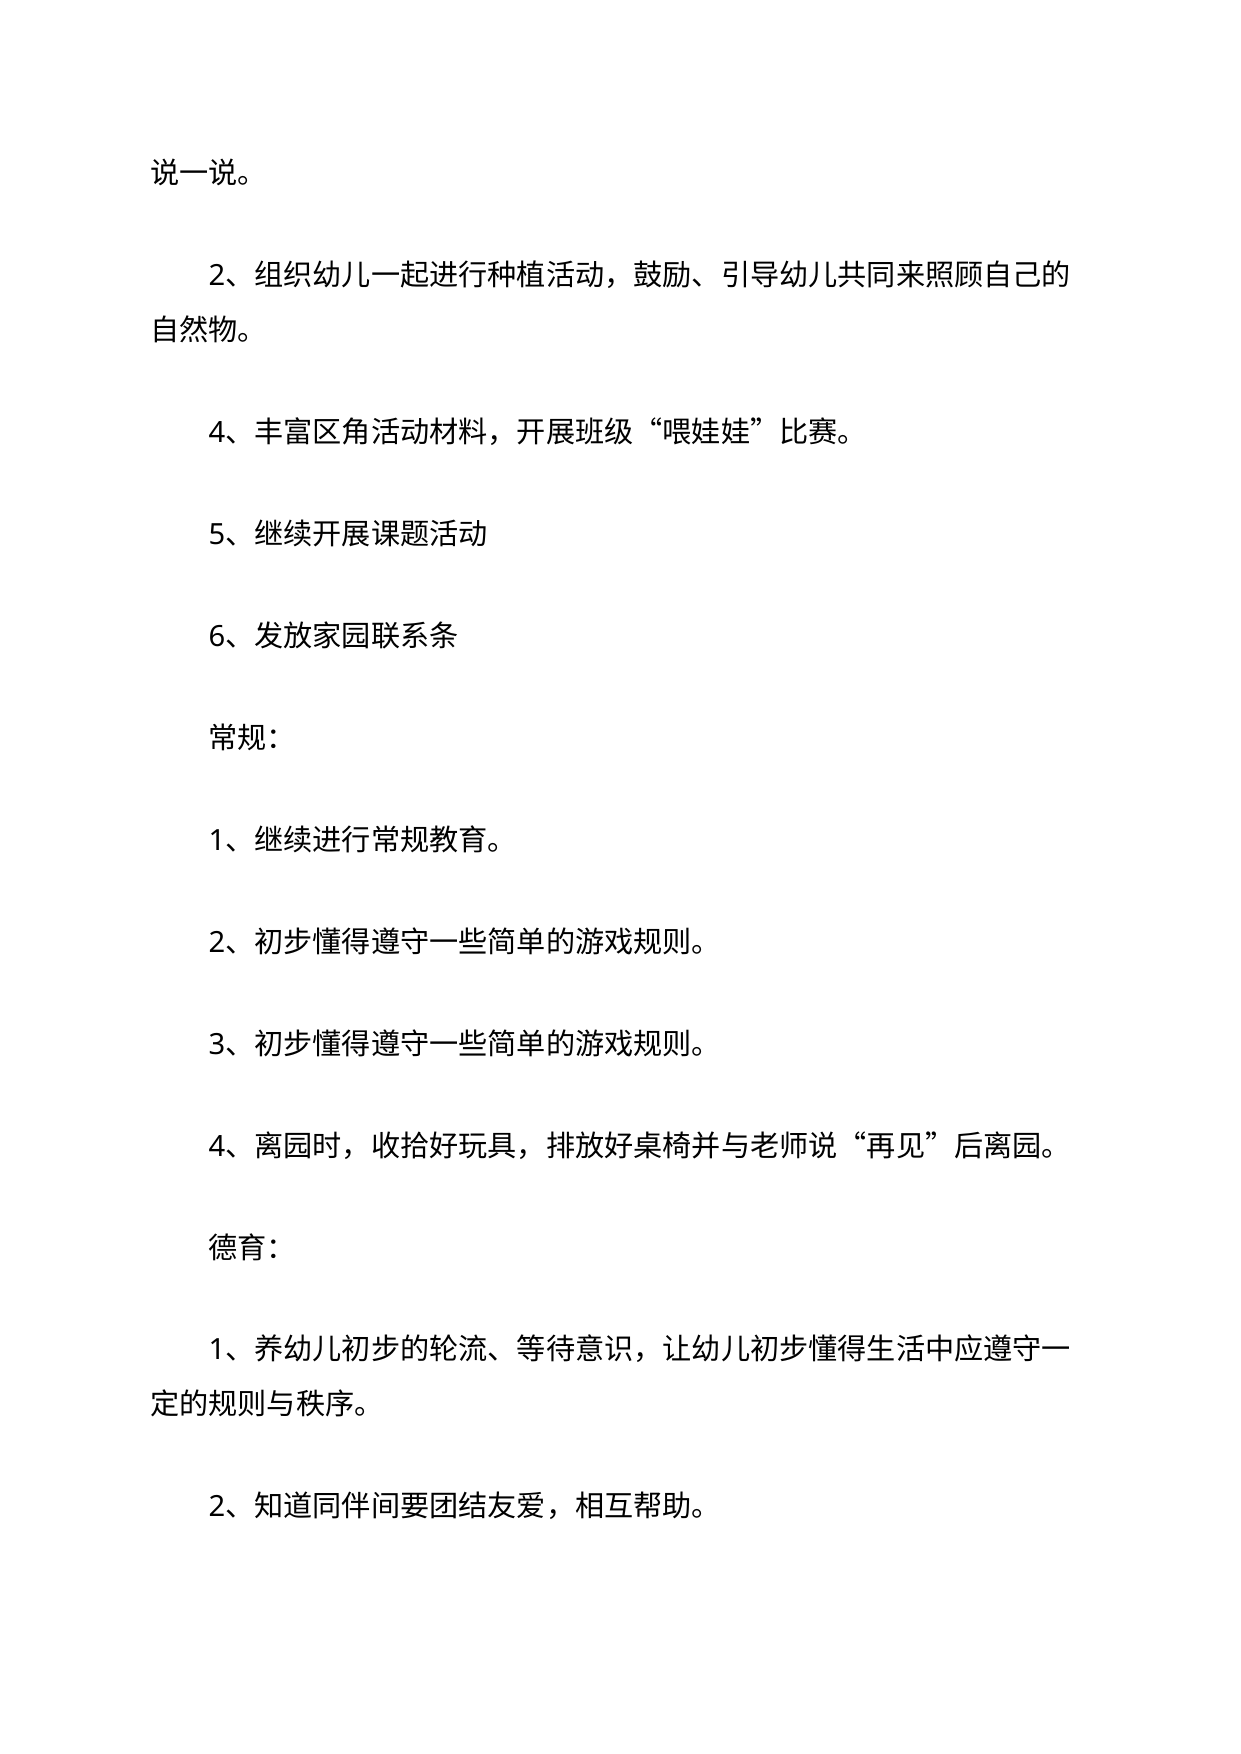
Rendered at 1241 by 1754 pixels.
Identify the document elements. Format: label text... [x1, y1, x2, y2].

text 1、继续进行常规教育。 [150, 816, 1090, 859]
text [150, 150, 1090, 192]
text 4、离园时，收拾好玩具，排放好桌椅并与老师说“再见”后离园。 [150, 1122, 1090, 1164]
text 6、发放家园联系条 [150, 612, 1090, 655]
text 2、初步懂得遵守一些简单的游戏规则。 [150, 918, 1090, 961]
text 常规： [150, 714, 1090, 757]
text 5、继续开展课题活动 [150, 511, 1090, 553]
text 1、养幼儿初步的轮流、等待意识，让幼儿初步懂得生活中应遵守一定的规则与秩序。 [150, 1326, 1090, 1423]
text 3、初步懂得遵守一些简单的游戏规则。 [150, 1020, 1090, 1063]
text 德育： [150, 1224, 1090, 1266]
text 2、知道同伴间要团结友爱，相互帮助。 [150, 1483, 1090, 1525]
text 4、丰富区角活动材料，开展班级“喂娃娃”比赛。 [150, 408, 1090, 451]
text 2、组织幼儿一起进行种植活动，鼓励、引导幼儿共同来照顾自己的自然物。 [150, 252, 1090, 349]
